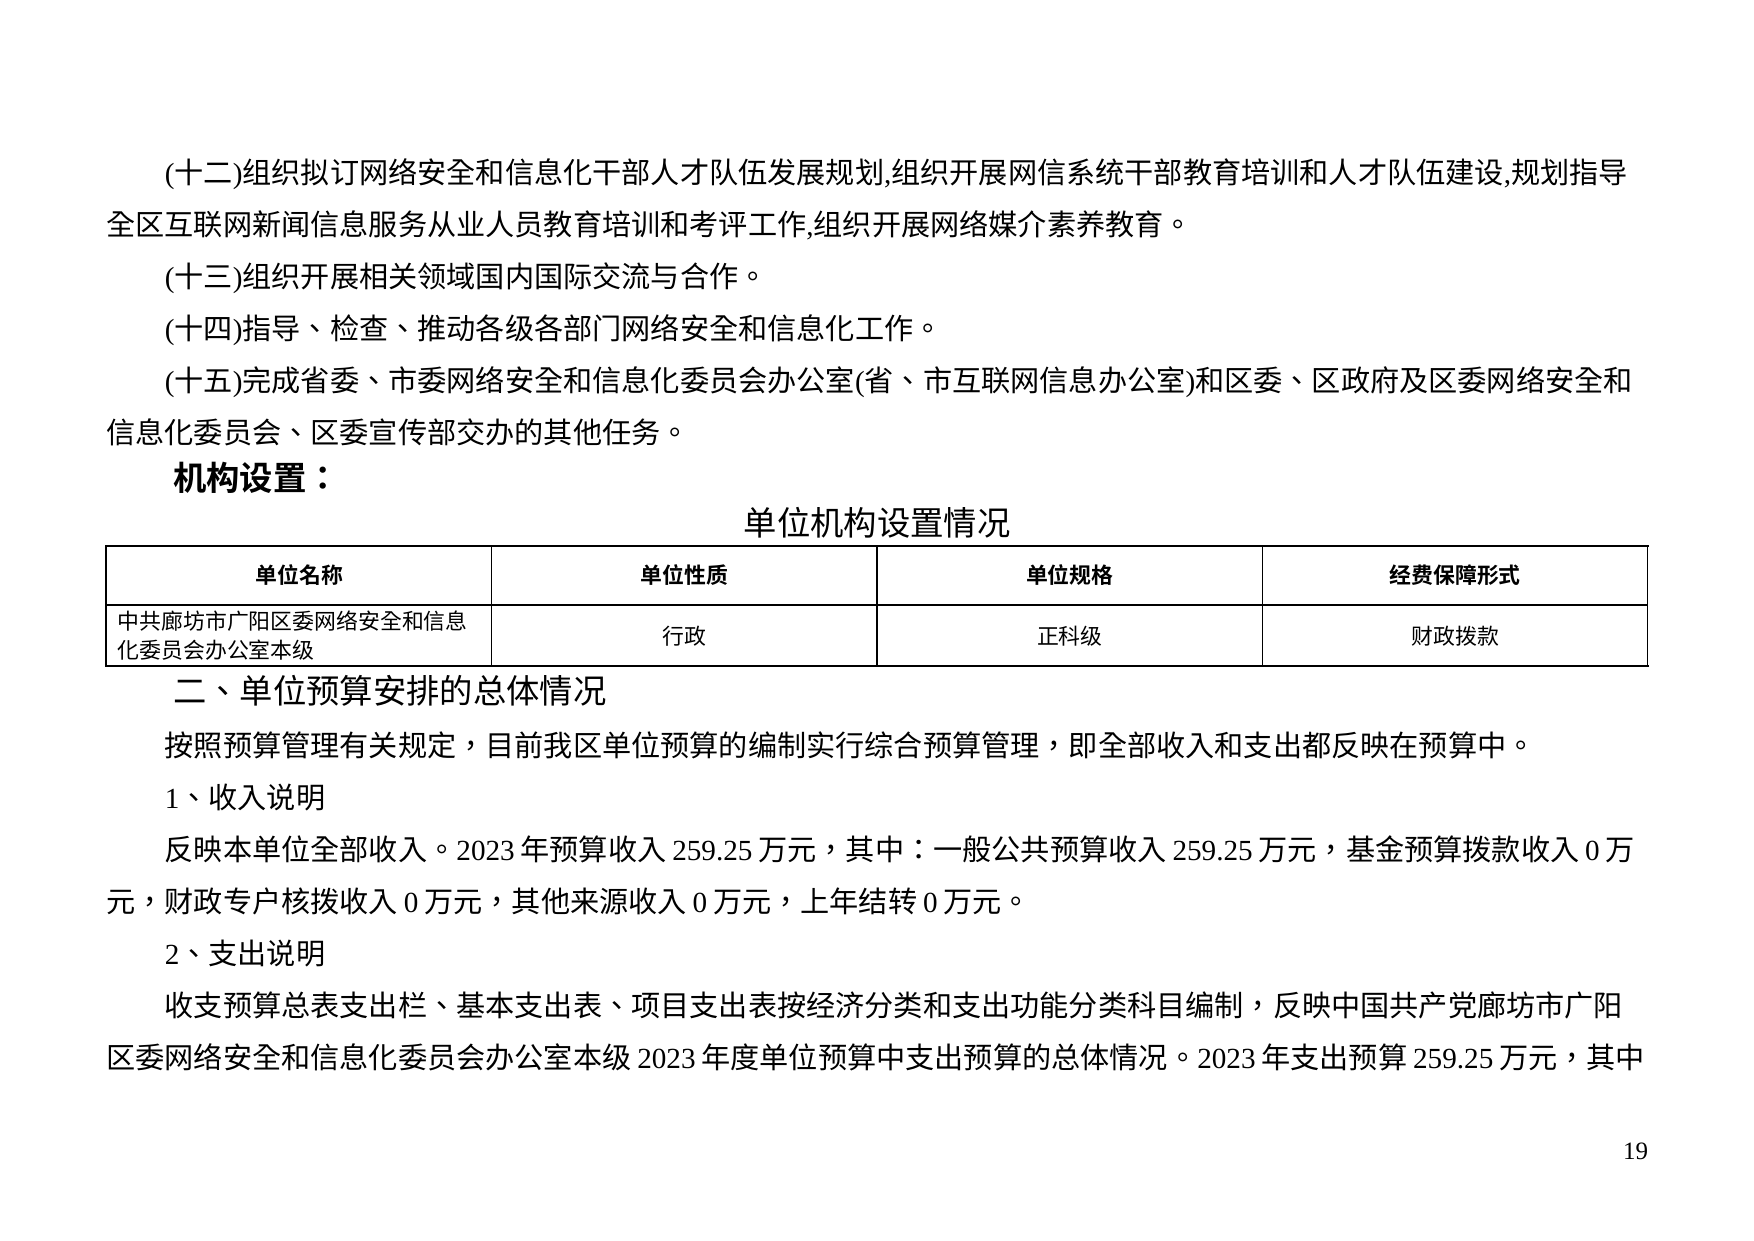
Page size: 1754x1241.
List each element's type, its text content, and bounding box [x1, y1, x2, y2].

text 反映本单位全部收入。2023年预算收入259.25万元，其中：一般公共预算收入259.25万元，基金预算拨款收入0万元，财政专户核拨收入0万元，其他来源收入0万元，上年结转0万元。 [106, 818, 1648, 923]
text 机构设置： [106, 454, 1648, 500]
table_cell 财政拨款 [1263, 606, 1647, 665]
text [106, 975, 1648, 1079]
table_header 单位规格 [878, 547, 1262, 604]
text 单位机构设置情况 [106, 500, 1648, 545]
table_header 单位名称 [107, 547, 491, 604]
table_cell 行政 [492, 606, 876, 665]
text (十四)指导、检查、推动各级各部门网络安全和信息化工作。 [106, 298, 1648, 350]
text (十五)完成省委、市委网络安全和信息化委员会办公室(省、市互联网信息办公室)和区委、区政府及区委网络安全和信息化委员会、区委宣传部交办的其他任务。 [106, 350, 1648, 454]
text 按照预算管理有关规定，目前我区单位预算的编制实行综合预算管理，即全部收入和支出都反映在预算中。 [106, 714, 1648, 766]
table_cell 正科级 [878, 606, 1262, 665]
table_header 经费保障形式 [1263, 547, 1647, 604]
text 1、收入说明 [106, 766, 1648, 818]
table_cell 中共廊坊市广阳区委网络安全和信息化委员会办公室本级 [107, 606, 491, 665]
text (十三)组织开展相关领域国内国际交流与合作。 [106, 246, 1648, 298]
text (十二)组织拟订网络安全和信息化干部人才队伍发展规划,组织开展网信系统干部教育培训和人才队伍建设,规划指导全区互联网新闻信息服务从业人员教育培训和考评工作,组织开展网络媒介素养教育。 [106, 142, 1648, 246]
text 二、单位预算安排的总体情况 [106, 668, 1648, 713]
text 2、支出说明 [106, 923, 1648, 975]
table_header 单位性质 [492, 547, 876, 604]
